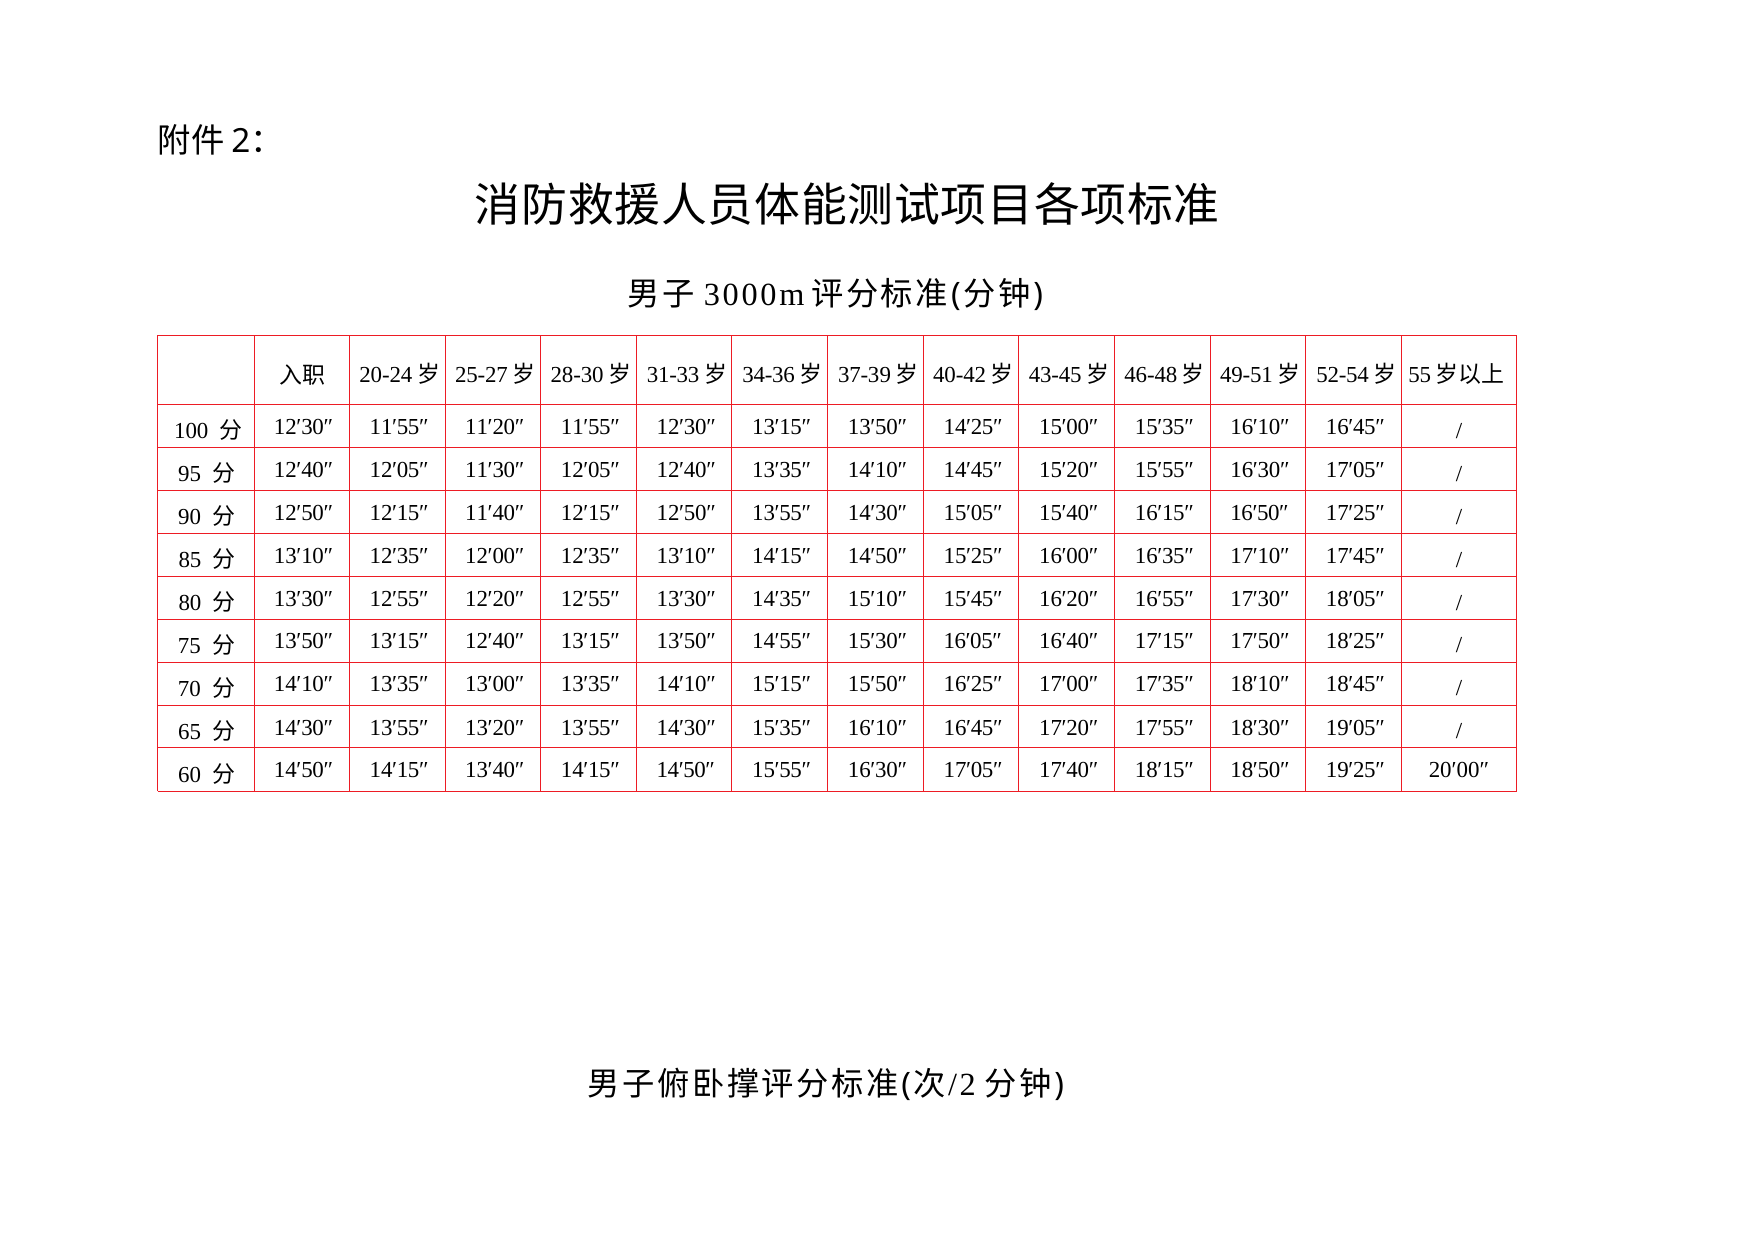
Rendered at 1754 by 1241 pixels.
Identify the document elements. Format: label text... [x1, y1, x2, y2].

table_cell 15′00″ [1019, 405, 1114, 447]
table_cell 13′40″ [446, 748, 540, 791]
table_header 20-24岁 [350, 336, 445, 404]
table_cell 15′20″ [1019, 448, 1114, 490]
table_cell 13′50″ [255, 620, 349, 662]
table_cell 90 分 [158, 491, 254, 533]
table_cell / [1402, 577, 1516, 619]
table_cell 16′45″ [924, 706, 1018, 747]
table_cell 11′40″ [446, 491, 540, 533]
table_cell / [1402, 405, 1516, 447]
table_cell 14′15″ [350, 748, 445, 791]
table_cell 17′45″ [1306, 534, 1401, 576]
table_cell 15′30″ [828, 620, 923, 662]
table_cell 100 分 [158, 405, 254, 447]
table_cell 17′35″ [1115, 663, 1210, 704]
table_cell 16′40″ [1019, 620, 1114, 662]
table_cell 17′50″ [1211, 620, 1305, 662]
table_cell 16′30″ [1211, 448, 1305, 490]
table_cell 13′55″ [732, 491, 827, 533]
table_cell 14′50″ [637, 748, 731, 791]
table_cell 95 分 [158, 448, 254, 490]
table_cell 75 分 [158, 620, 254, 662]
table_cell 85 分 [158, 534, 254, 576]
table_header 43-45岁 [1019, 336, 1114, 404]
table_cell 14′10″ [637, 663, 731, 704]
table_cell 12′40″ [255, 448, 349, 490]
table_cell 13′55″ [541, 706, 636, 747]
table_cell 14′45″ [924, 448, 1018, 490]
table_cell 15′05″ [924, 491, 1018, 533]
table_cell 14′30″ [828, 491, 923, 533]
table_cell 17′05″ [1306, 448, 1401, 490]
table_header 55岁以上 [1402, 336, 1516, 404]
table_cell 16′10″ [828, 706, 923, 747]
table_cell 15′55″ [732, 748, 827, 791]
table_cell 14′55″ [732, 620, 827, 662]
table_cell 14′50″ [255, 748, 349, 791]
table_cell / [1402, 448, 1516, 490]
table_cell 12′15″ [350, 491, 445, 533]
table_cell 16′55″ [1115, 577, 1210, 619]
table_cell 11′20″ [446, 405, 540, 447]
table_cell 13′10″ [255, 534, 349, 576]
table_cell 80 分 [158, 577, 254, 619]
table_cell 12′05″ [541, 448, 636, 490]
table_cell 15′25″ [924, 534, 1018, 576]
table_cell 17′40″ [1019, 748, 1114, 791]
text 男子俯卧撑评分标准(次/2分钟) [587, 1064, 1537, 1103]
table_cell 14′50″ [828, 534, 923, 576]
table_cell 16′45″ [1306, 405, 1401, 447]
text 男子3000m评分标准(分钟) [627, 273, 1537, 313]
table_cell 16′25″ [924, 663, 1018, 704]
table_cell 18′05″ [1306, 577, 1401, 619]
table_cell 11′55″ [541, 405, 636, 447]
table_cell 12′35″ [541, 534, 636, 576]
table_cell 13′15″ [732, 405, 827, 447]
table_cell 12′55″ [350, 577, 445, 619]
table_cell 17′05″ [924, 748, 1018, 791]
table_cell 15′15″ [732, 663, 827, 704]
table_header [158, 336, 254, 404]
table_cell 11′55″ [350, 405, 445, 447]
table_cell 18′25″ [1306, 620, 1401, 662]
table_cell 14′30″ [637, 706, 731, 747]
table_cell 16′50″ [1211, 491, 1305, 533]
table_cell 14′10″ [828, 448, 923, 490]
table_cell 60 分 [158, 748, 254, 791]
table_cell 18′45″ [1306, 663, 1401, 704]
table_cell 16′35″ [1115, 534, 1210, 576]
table_cell / [1402, 620, 1516, 662]
table_cell 15′55″ [1115, 448, 1210, 490]
table_cell 12′30″ [255, 405, 349, 447]
table_cell 13′20″ [446, 706, 540, 747]
table_cell 16′15″ [1115, 491, 1210, 533]
text 消防救援人员体能测试项目各项标准 [158, 175, 1537, 233]
table_cell 14′15″ [541, 748, 636, 791]
table_header 入职 [255, 336, 349, 404]
table_header 25-27岁 [446, 336, 540, 404]
table_cell 14′15″ [732, 534, 827, 576]
table_cell 13′15″ [541, 620, 636, 662]
table_cell / [1402, 706, 1516, 747]
table_cell 11′30″ [446, 448, 540, 490]
table_cell 19′25″ [1306, 748, 1401, 791]
text 附件2： [158, 119, 1537, 161]
table_cell 15′10″ [828, 577, 923, 619]
table_cell 17′15″ [1115, 620, 1210, 662]
table_header 37-39岁 [828, 336, 923, 404]
table_cell 13′10″ [637, 534, 731, 576]
table_cell 14′35″ [732, 577, 827, 619]
table_cell 12′30″ [637, 405, 731, 447]
table_cell / [1402, 491, 1516, 533]
table_cell 16′30″ [828, 748, 923, 791]
table_cell 13′35″ [541, 663, 636, 704]
table_cell 15′50″ [828, 663, 923, 704]
table_cell 12′55″ [541, 577, 636, 619]
table_cell 17′55″ [1115, 706, 1210, 747]
table_header 46-48岁 [1115, 336, 1210, 404]
table_cell 18′15″ [1115, 748, 1210, 791]
table_cell 12′15″ [541, 491, 636, 533]
table_cell 16′10″ [1211, 405, 1305, 447]
table_cell 18′50″ [1211, 748, 1305, 791]
table_cell / [1402, 534, 1516, 576]
table_cell 17′30″ [1211, 577, 1305, 619]
table_header 34-36岁 [732, 336, 827, 404]
table_cell 12′40″ [446, 620, 540, 662]
table_cell 16′20″ [1019, 577, 1114, 619]
table_header 52-54岁 [1306, 336, 1401, 404]
table_cell 17′20″ [1019, 706, 1114, 747]
table_cell 17′10″ [1211, 534, 1305, 576]
table_cell 16′00″ [1019, 534, 1114, 576]
table_cell 15′45″ [924, 577, 1018, 619]
table_cell 17′25″ [1306, 491, 1401, 533]
table_cell 12′35″ [350, 534, 445, 576]
table_cell 15′35″ [1115, 405, 1210, 447]
table_cell 13′15″ [350, 620, 445, 662]
table_cell 12′40″ [637, 448, 731, 490]
table_cell 17′00″ [1019, 663, 1114, 704]
table_cell 16′05″ [924, 620, 1018, 662]
table_cell 13′35″ [732, 448, 827, 490]
table_header 28-30岁 [541, 336, 636, 404]
table_cell 19′05″ [1306, 706, 1401, 747]
table_cell / [1402, 663, 1516, 704]
table_cell 13′30″ [637, 577, 731, 619]
table_cell 13′55″ [350, 706, 445, 747]
table_cell 18′10″ [1211, 663, 1305, 704]
table_cell 13′00″ [446, 663, 540, 704]
table_cell 12′00″ [446, 534, 540, 576]
table_cell 14′10″ [255, 663, 349, 704]
table_cell 12′05″ [350, 448, 445, 490]
table_cell 15′35″ [732, 706, 827, 747]
table_cell 13′35″ [350, 663, 445, 704]
table_cell 14′30″ [255, 706, 349, 747]
table_cell 13′50″ [637, 620, 731, 662]
table_header 40-42岁 [924, 336, 1018, 404]
table_cell 18′30″ [1211, 706, 1305, 747]
table_header 31-33岁 [637, 336, 731, 404]
table_header 49-51岁 [1211, 336, 1305, 404]
table_cell 20′00″ [1402, 748, 1516, 791]
table_cell 14′25″ [924, 405, 1018, 447]
table_cell 12′50″ [637, 491, 731, 533]
table_cell 12′20″ [446, 577, 540, 619]
table_cell 12′50″ [255, 491, 349, 533]
table_cell 15′40″ [1019, 491, 1114, 533]
table_cell 13′30″ [255, 577, 349, 619]
table_cell 65 分 [158, 706, 254, 747]
table_cell 13′50″ [828, 405, 923, 447]
table_cell 70 分 [158, 663, 254, 704]
